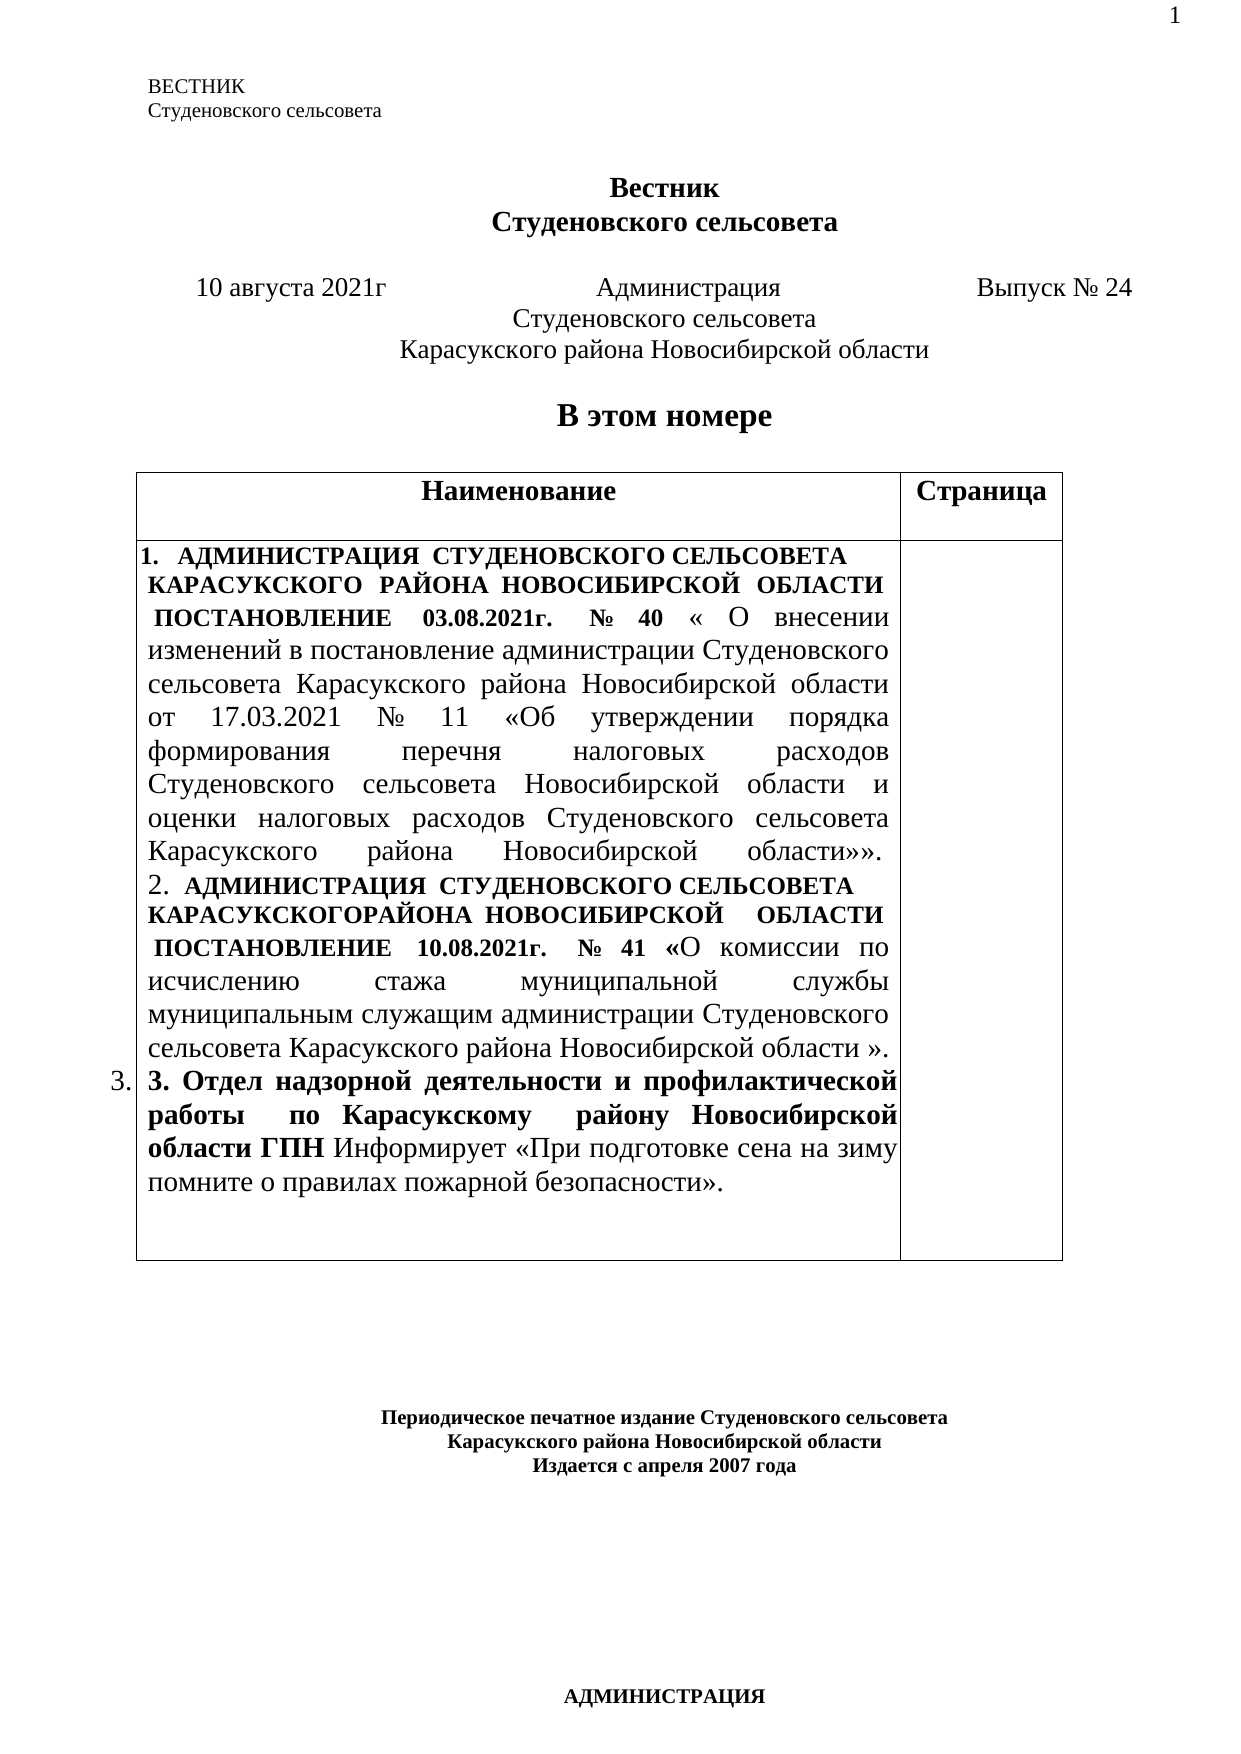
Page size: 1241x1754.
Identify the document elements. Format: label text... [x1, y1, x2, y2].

text Вестник [148, 170, 1181, 204]
text Студеновского сельсовета [148, 302, 1181, 333]
table_header Наименование [137, 473, 900, 540]
text Студеновского сельсовета [148, 204, 1181, 237]
text АДМИНИСТРАЦИЯ [148, 1683, 1181, 1708]
table_cell АДМИНИСТРАЦИЯ СТУДЕНОВСКОГО СЕЛЬСОВЕТА КАРАСУКСКОГО РАЙОНА НОВОСИБИРСКОЙ ОБЛАСТИ ПОСТАНОВЛЕНИЕ 03.08.2021г. № 40 « О внесении изменений в постановление администрации Студеновского сельсовета Карасукского района Новосибирской области от 17.03.2021 № 11 «Об утверждении порядка формирования перечня налоговых расходов Студеновского сельсовета Новосибирской области и оценки налоговых расходов Студеновского сельсовета Карасукского района Новосибирской области»». 2. АДМИНИСТРАЦИЯ СТУДЕНОВСКОГО СЕЛЬСОВЕТА КАРАСУКСКОГОРАЙОНА НОВОСИБИРСКОЙ ОБЛАСТИ ПОСТАНОВЛЕНИЕ 10.08.2021г. № 41 «О комиссии по исчислению стажа муниципальной службы муниципальным служащим администрации Студеновского сельсовета Карасукского района Новосибирской области ». 3. Отдел надзорной деятельности и профилактической работы по Карасукскому району Новосибирской области ГПН Информирует «При подготовке сена на зиму помните о правилах пожарной безопасности». [137, 541, 900, 1260]
text В этом номере [148, 395, 1181, 434]
text Периодическое печатное издание Студеновского сельсовета [148, 1405, 1181, 1429]
text Издается с апреля 2007 года [148, 1453, 1181, 1477]
table_header Страница [901, 473, 1062, 540]
text Студеновского сельсовета [148, 98, 1181, 122]
text 10 августа 2021г Администрация Выпуск № 24 [148, 271, 1181, 302]
text ВЕСТНИК [148, 74, 1181, 98]
table_cell [901, 541, 1062, 1260]
text Карасукского района Новосибирской области [148, 333, 1181, 364]
text Карасукского района Новосибирской области [148, 1429, 1181, 1453]
